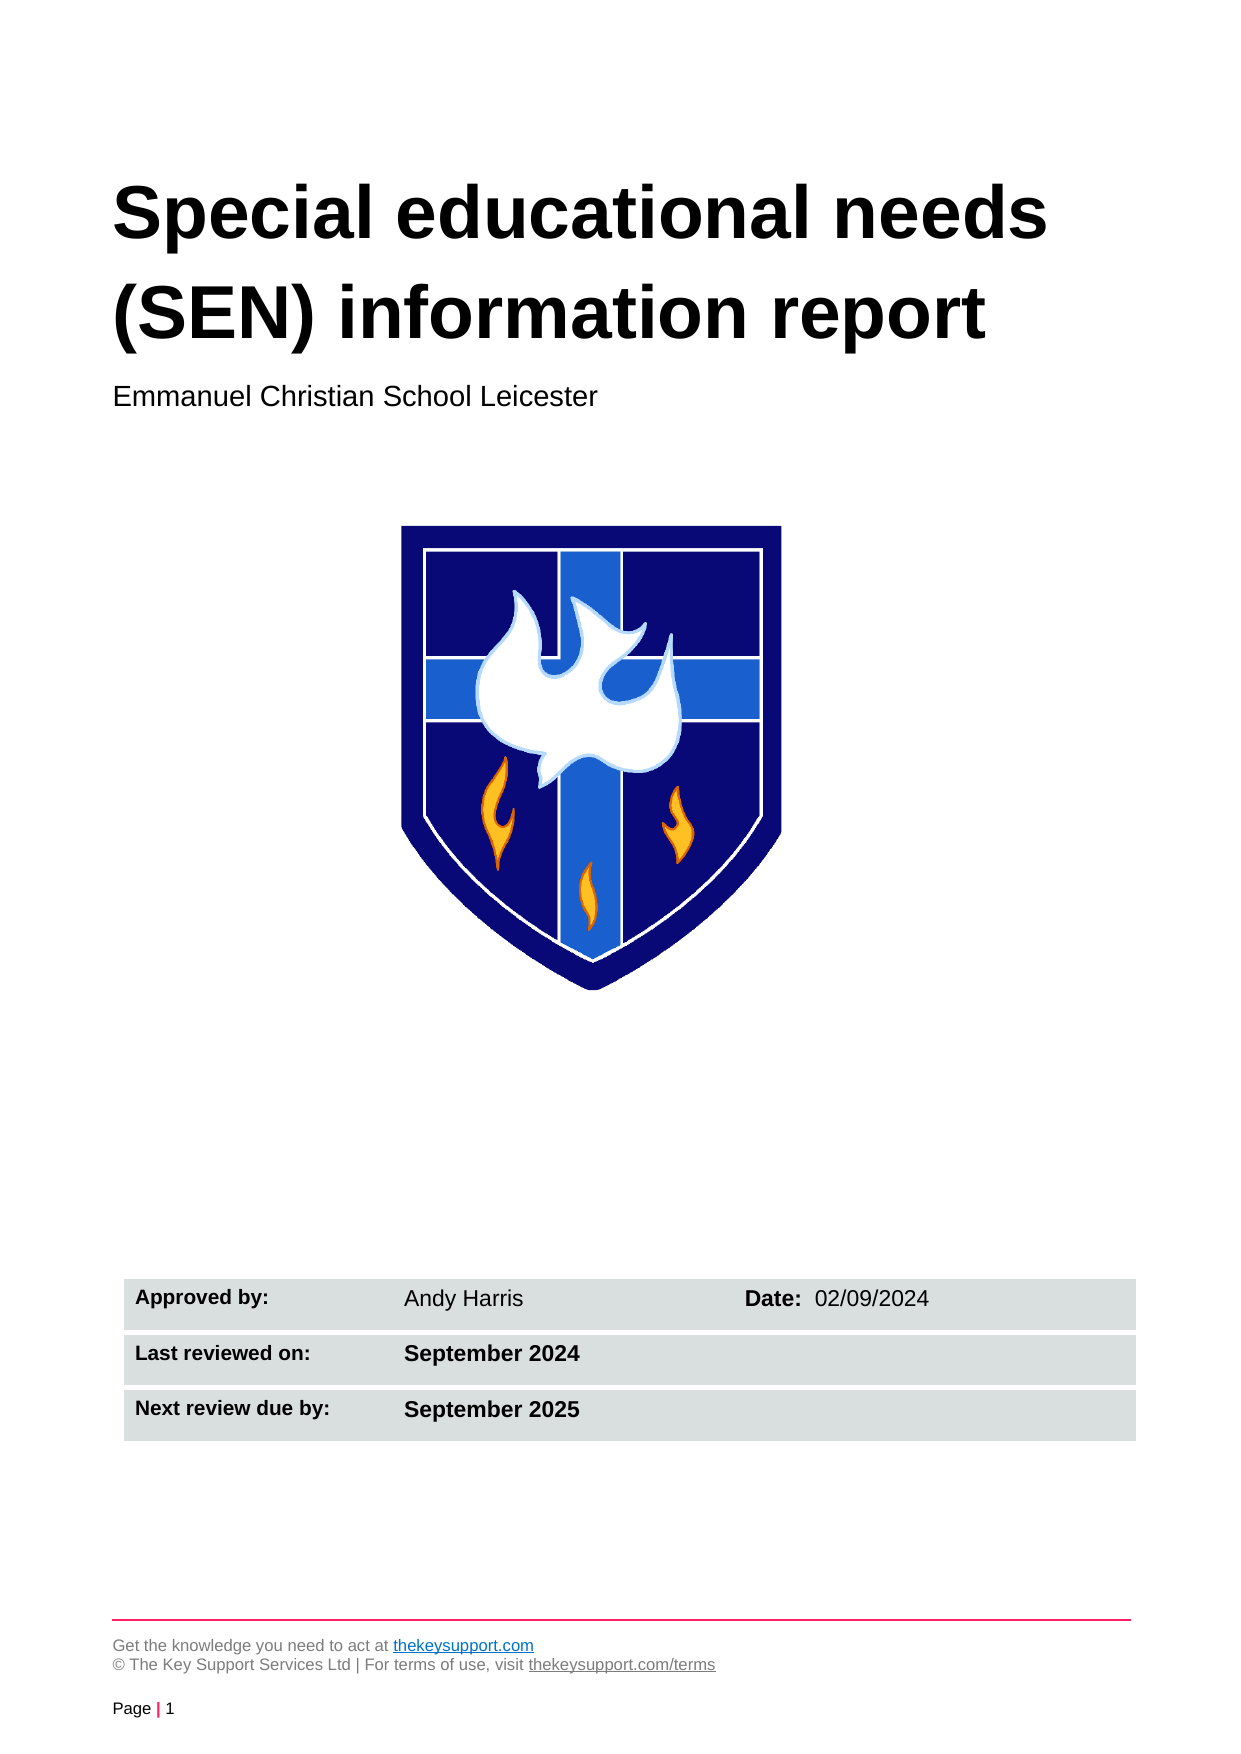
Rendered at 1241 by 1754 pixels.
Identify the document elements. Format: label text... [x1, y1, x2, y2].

title Special educational needs (SEN) information report [112, 168, 1128, 354]
text Emmanuel Christian School Leicester [112, 379, 1128, 413]
table_cell Next review due by: [124, 1390, 393, 1441]
table_header Andy Harris [393, 1279, 733, 1330]
table_header Date: 02/09/2024 [733, 1279, 1136, 1330]
table_header Approved by: [124, 1279, 393, 1330]
table_cell Last reviewed on: [124, 1335, 393, 1385]
table_cell September 2024 [393, 1335, 1136, 1385]
picture [400, 525, 781, 988]
table_cell September 2025 [393, 1390, 1136, 1441]
